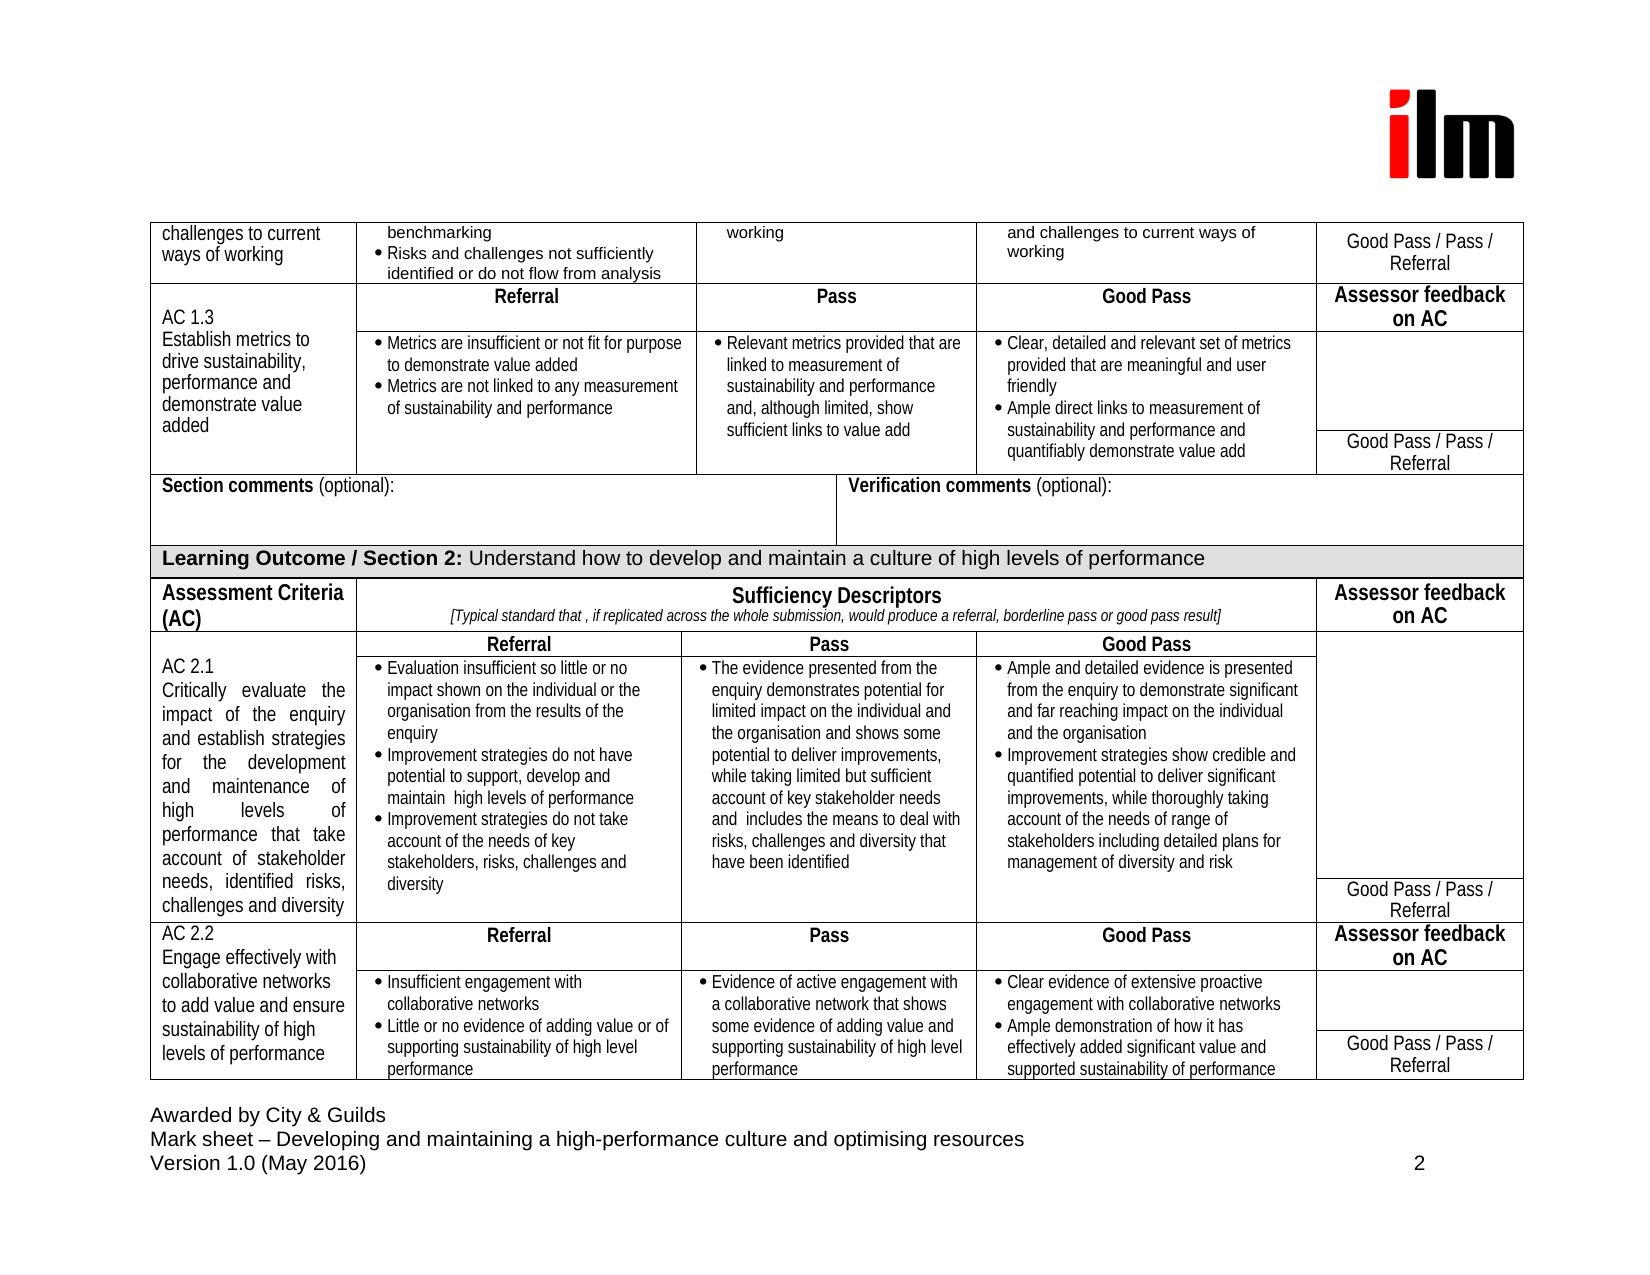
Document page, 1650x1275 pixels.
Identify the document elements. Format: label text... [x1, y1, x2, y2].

table_cell Assessor feedback on AC [1317, 284, 1523, 331]
picture [1345, 45, 1558, 222]
table_cell Referral [357, 923, 681, 970]
table_cell Assessor feedback on AC [1317, 923, 1523, 970]
table_cell Verification comments (optional): [837, 475, 1523, 545]
table_cell Assessment Criteria (AC) [151, 579, 356, 631]
table_cell / Pass / Referral [1317, 223, 1523, 283]
table_cell Metrics are insufficient or not fit for purpose to demonstrate value added Metrics are not linked to any measurement of sustainability and performance [357, 332, 696, 474]
table_cell Clear, detailed and relevant set of metrics provided that are meaningful and user friendly Ample direct links to measurement of sustainability and performance and quantifiably demonstrate value add [977, 332, 1316, 474]
table_cell [977, 284, 1316, 331]
table_cell Learning Outcome / Section 2: Understand how to develop and maintain a culture of high levels of performance [151, 546, 1523, 577]
table_cell Referral [357, 284, 696, 331]
table_cell Referral [357, 632, 681, 656]
table_cell [1317, 971, 1523, 1029]
table_cell Pass [682, 632, 976, 656]
table_cell AC 2.2 Engage effectively with collaborative networks to add value and ensure sustainability of high levels of performance [151, 923, 356, 1079]
table_cell AC 1.3 Establish metrics to drive sustainability, performance and demonstrate value added [151, 284, 356, 474]
table_cell / Pass / Referral [1317, 879, 1523, 922]
table_cell Pass [697, 284, 976, 331]
table_cell / Pass / Referral [1317, 431, 1523, 474]
table_cell Ample and detailed evidence is presented from the enquiry to demonstrate significant and far reaching impact on the individual and the organisation Improvement strategies show credible and quantified potential to deliver significant improvements, while thoroughly taking account of the needs of range of stakeholders including detailed plans for management of diversity and risk [977, 657, 1316, 922]
table_cell Section comments (optional): [151, 475, 836, 545]
table_cell [1317, 332, 1523, 430]
table_cell [977, 923, 1316, 970]
table_cell Pass [682, 923, 976, 970]
table_cell The evidence presented from the enquiry demonstrates potential for limited impact on the individual and the organisation and shows some potential to deliver improvements, while taking limited but sufficient account of key stakeholder needs and includes the means to deal with risks, challenges and diversity that have been identified [682, 657, 976, 922]
table_cell AC 2.1 Critically evaluate the impact of the enquiry and establish strategies for the development and maintenance of high levels of performance that take account of stakeholder needs, identified risks, challenges and diversity [151, 632, 356, 922]
table_cell [1317, 632, 1523, 878]
table_cell Evaluation insufficient so little or no impact shown on the individual or the organisation from the results of the enquiry Improvement strategies do not have potential to support, develop and maintain high levels of performance Improvement strategies do not take account of the needs of key stakeholders, risks, challenges and diversity [357, 657, 681, 922]
table_cell Sufficiency Descriptors [Typical standard that , if replicated across the whole submission, would produce a referral, borderline pass or good pass result] [357, 579, 1316, 631]
table_cell Assessor feedback on AC [1317, 579, 1523, 631]
table_cell [977, 632, 1316, 656]
table_cell Evidence of active engagement with a collaborative network that shows some evidence of adding value and supporting sustainability of high level performance [682, 971, 976, 1079]
table_cell Clear evidence of extensive proactive engagement with collaborative networks Ample demonstration of how it has effectively added significant value and supported sustainability of performance [977, 971, 1316, 1079]
table_cell Relevant metrics provided that are linked to measurement of sustainability and performance and, although limited, show sufficient links to value add [697, 332, 976, 474]
table_cell / Pass / Referral [1317, 1031, 1523, 1079]
table_cell Insufficient engagement with collaborative networks Little or no evidence of adding value or of supporting sustainability of high level performance [357, 971, 681, 1079]
